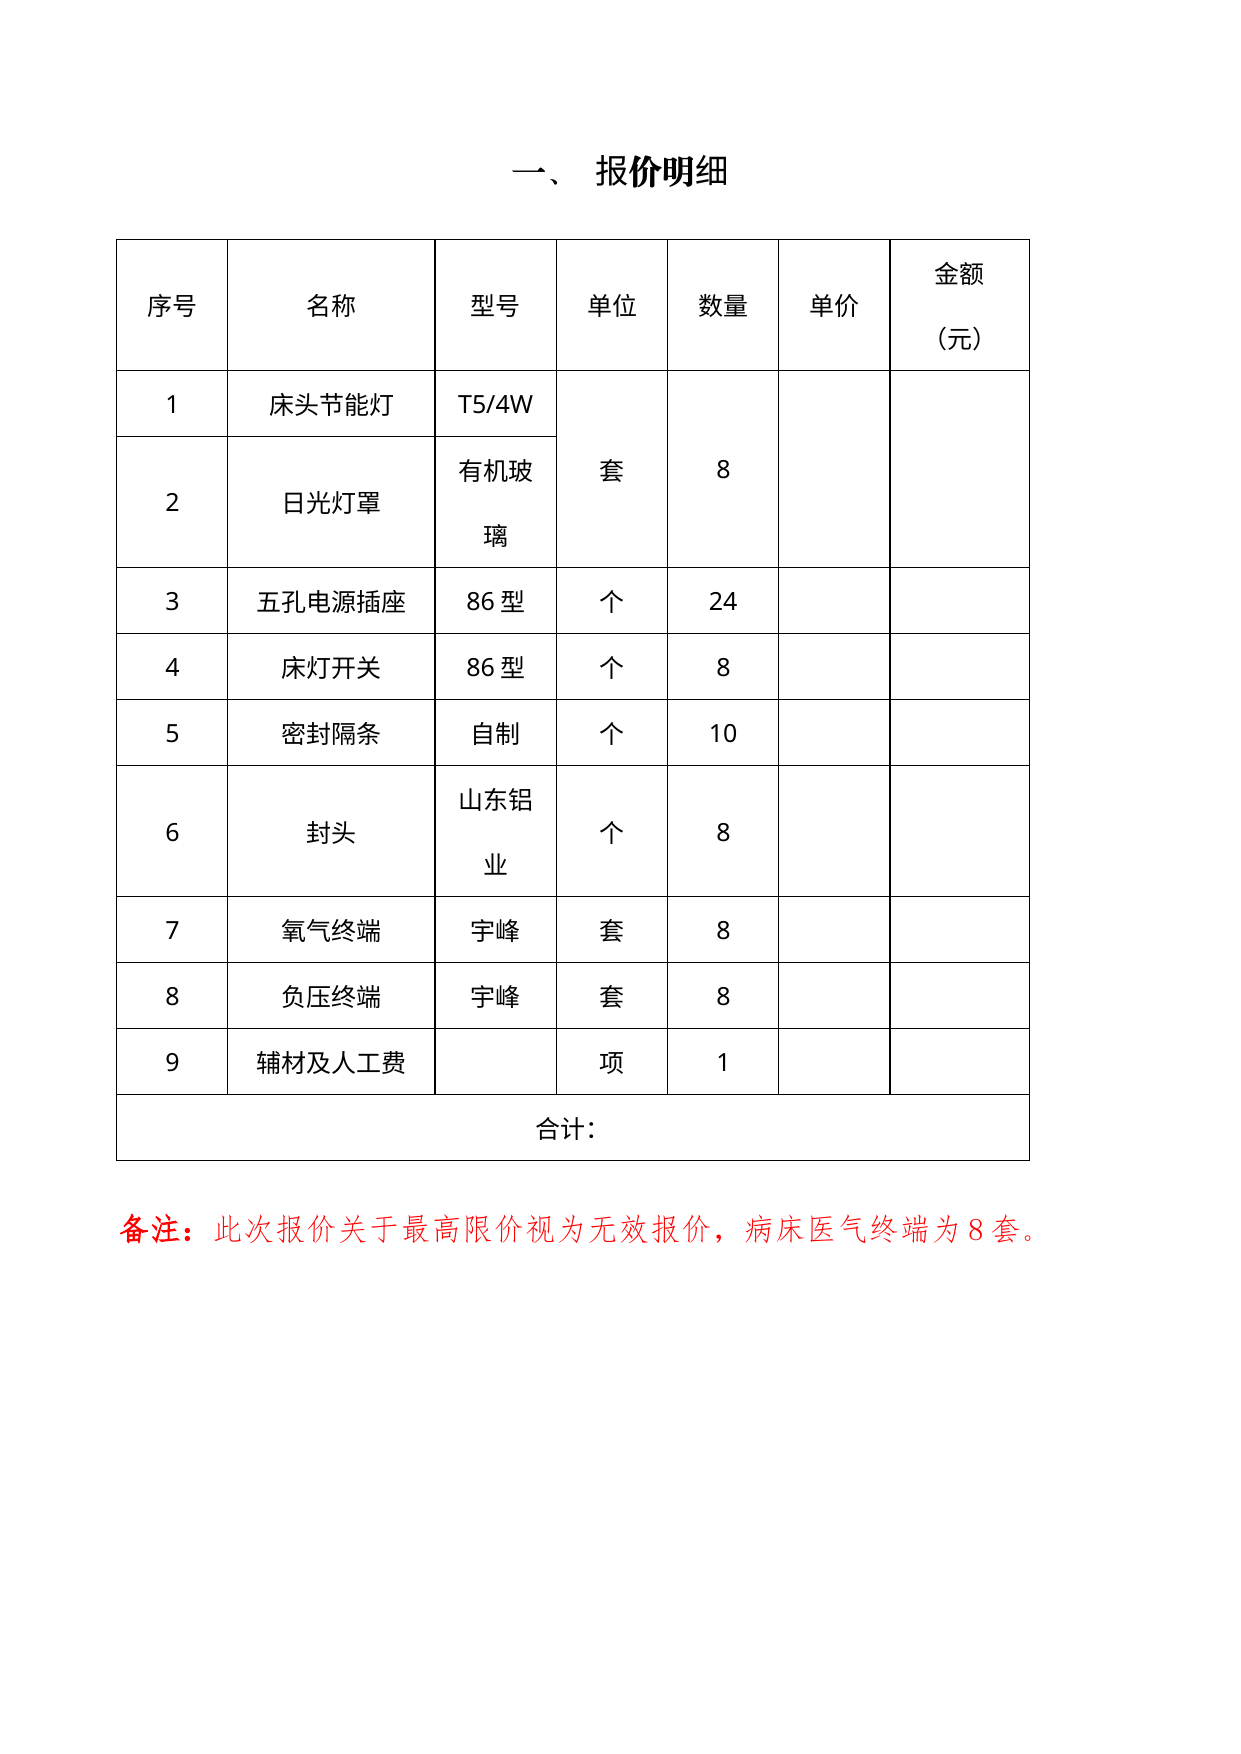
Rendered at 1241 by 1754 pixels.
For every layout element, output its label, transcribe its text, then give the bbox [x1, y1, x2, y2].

table_header 金额（元） [891, 240, 1029, 370]
table_cell 有机玻璃 [436, 437, 556, 567]
table_header 名称 [228, 240, 434, 370]
table_header 数量 [668, 240, 778, 370]
table_header 单价 [779, 240, 889, 370]
table_cell [779, 371, 889, 567]
table_cell [779, 1029, 889, 1094]
table_cell 8 [668, 766, 778, 896]
table_cell [779, 568, 889, 633]
table_cell 床灯开关 [228, 634, 434, 699]
table_cell 8 [668, 897, 778, 962]
table_cell 6 [117, 766, 227, 896]
table_cell 10 [668, 700, 778, 765]
table_cell 封头 [228, 766, 434, 896]
table_cell 1 [117, 371, 227, 436]
table_cell 个 [557, 700, 667, 765]
table_cell [779, 634, 889, 699]
table_header 序号 [117, 240, 227, 370]
table_cell 套 [557, 897, 667, 962]
table_cell [891, 1029, 1029, 1094]
table_cell 2 [117, 437, 227, 567]
table_cell 套 [557, 371, 667, 567]
table_cell [779, 700, 889, 765]
table_cell 个 [557, 568, 667, 633]
table_cell 8 [668, 963, 778, 1028]
table_cell 五孔电源插座 [228, 568, 434, 633]
table_cell [891, 700, 1029, 765]
table_cell 86型 [436, 568, 556, 633]
table_cell [779, 766, 889, 896]
table_cell 1 [668, 1029, 778, 1094]
table_cell 5 [117, 700, 227, 765]
table_cell [891, 897, 1029, 962]
table_cell 负压终端 [228, 963, 434, 1028]
table_cell 8 [117, 963, 227, 1028]
table_cell 宇峰 [436, 963, 556, 1028]
table_header 单位 [557, 240, 667, 370]
list 备注：此次报价关于最高限价视为无效报价，病床医气终端为8套。 [118, 1194, 1122, 1259]
table_cell 床头节能灯 [228, 371, 434, 436]
table_header 型号 [436, 240, 556, 370]
table_cell 山东铝业 [436, 766, 556, 896]
table_cell 9 [117, 1029, 227, 1094]
table_cell 宇峰 [436, 897, 556, 962]
table_cell 个 [557, 634, 667, 699]
table_cell 项 [557, 1029, 667, 1094]
table_cell 4 [117, 634, 227, 699]
table_cell 合计： [117, 1095, 1029, 1160]
table_cell [891, 568, 1029, 633]
table_cell [891, 634, 1029, 699]
table_cell 日光灯罩 [228, 437, 434, 567]
subtitle 一、 报价明细 [118, 142, 1122, 207]
table_cell [891, 963, 1029, 1028]
table_cell 自制 [436, 700, 556, 765]
table_cell [891, 371, 1029, 567]
table_cell 密封隔条 [228, 700, 434, 765]
table_cell 8 [668, 634, 778, 699]
table_cell [891, 766, 1029, 896]
table_cell T5/4W [436, 371, 556, 436]
table_cell 辅材及人工费 [228, 1029, 434, 1094]
table_cell 3 [117, 568, 227, 633]
table_cell 7 [117, 897, 227, 962]
table_cell 86型 [436, 634, 556, 699]
table_cell 8 [668, 371, 778, 567]
table_cell 套 [557, 963, 667, 1028]
table_cell 氧气终端 [228, 897, 434, 962]
table_cell 个 [557, 766, 667, 896]
table_cell [779, 897, 889, 962]
table_cell [436, 1029, 556, 1094]
table_cell 24 [668, 568, 778, 633]
table_cell [779, 963, 889, 1028]
